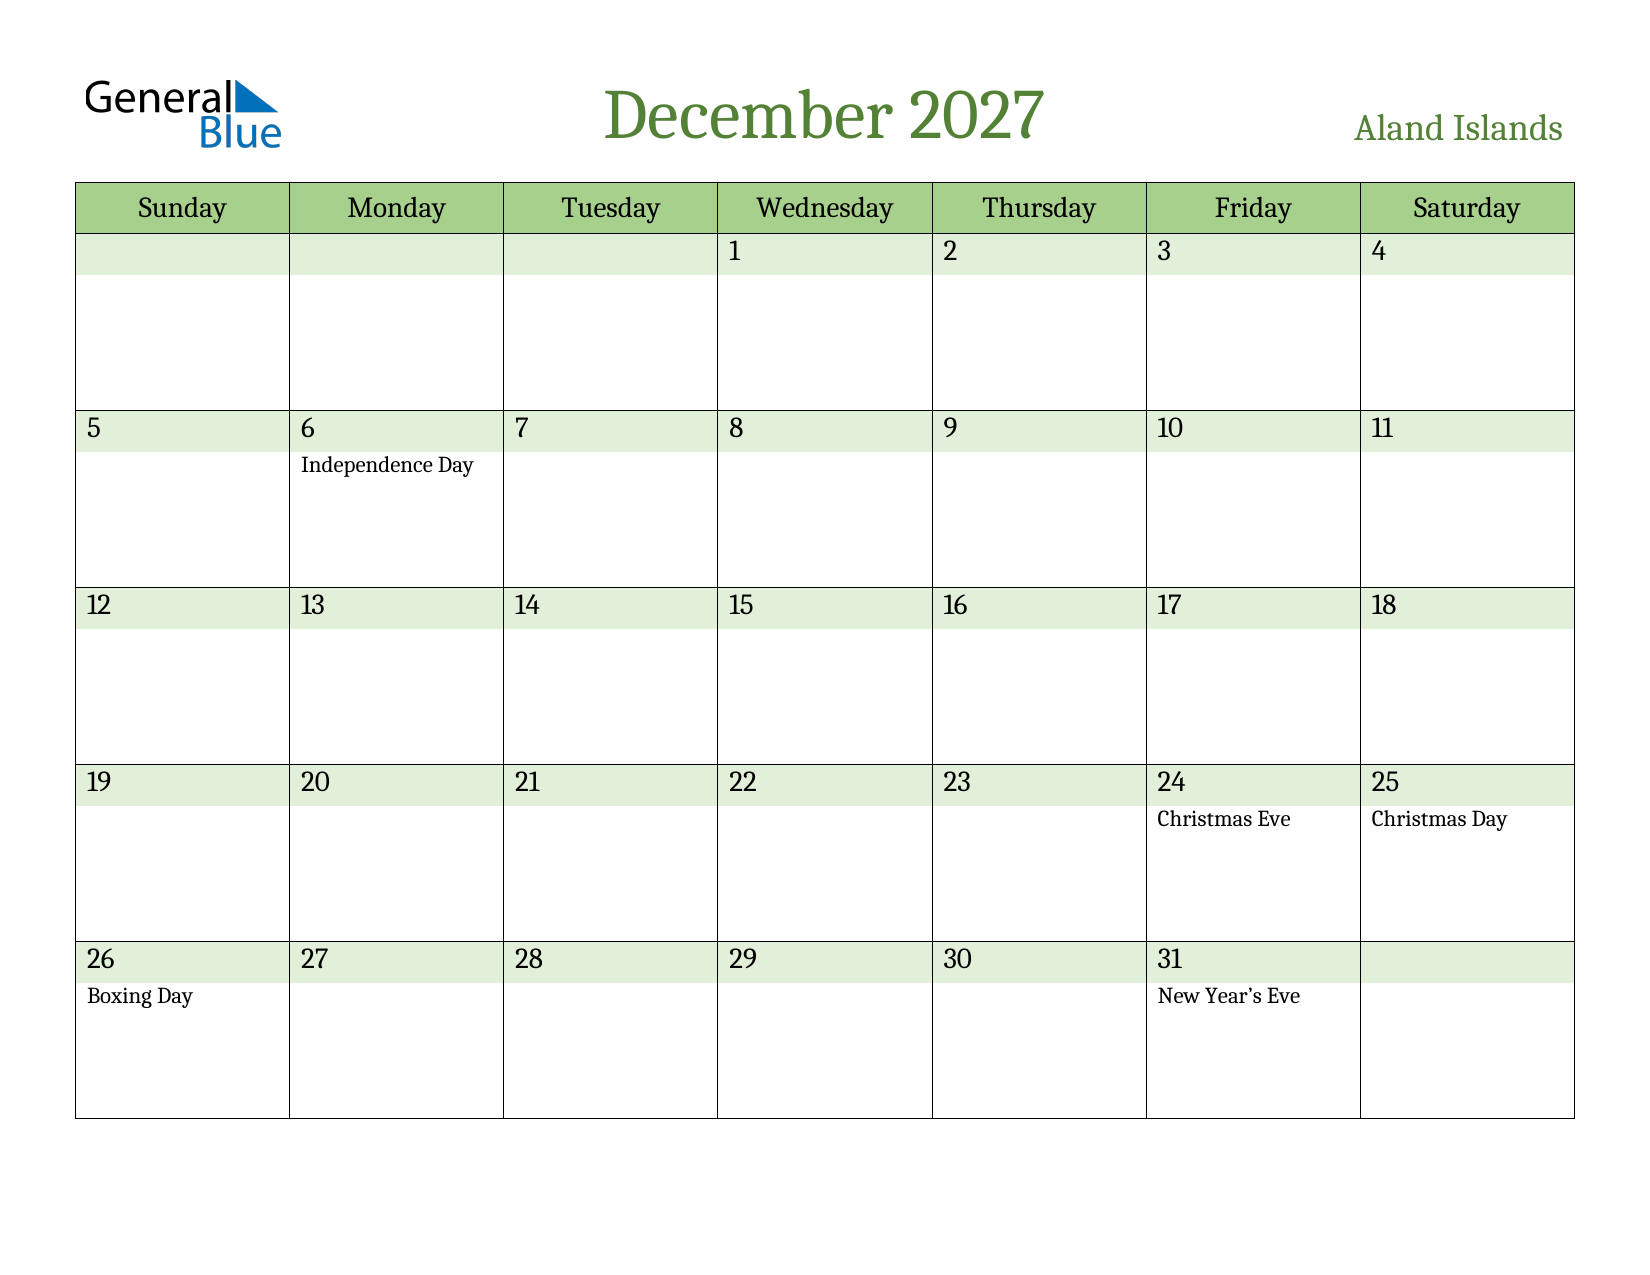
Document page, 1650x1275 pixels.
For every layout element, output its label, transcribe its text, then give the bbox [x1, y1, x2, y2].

table_cell 13 [290, 588, 503, 629]
table_cell [933, 806, 1146, 941]
table_cell 20 [290, 765, 503, 806]
table_cell 24 [1147, 765, 1360, 806]
table_cell [290, 275, 503, 410]
table_cell [718, 983, 932, 1118]
table_cell Tuesday [504, 183, 717, 233]
table_cell [504, 234, 717, 275]
table_cell [290, 629, 503, 764]
table_cell [76, 629, 289, 764]
table_cell [718, 452, 932, 587]
table_cell 4 [1361, 234, 1574, 275]
table_cell Christmas Day [1361, 806, 1574, 941]
table_cell [1361, 942, 1574, 983]
table_cell Sunday [76, 183, 289, 233]
table_cell [76, 275, 289, 410]
table_cell [1147, 275, 1360, 410]
table_cell [1147, 452, 1360, 587]
table_header Aland Islands [1146, 75, 1574, 182]
table_cell 5 [76, 411, 289, 452]
table_cell [504, 452, 717, 587]
table_cell [718, 629, 932, 764]
table_cell 14 [504, 588, 717, 629]
table_cell [504, 629, 717, 764]
table_cell [290, 806, 503, 941]
table_cell Thursday [933, 183, 1146, 233]
table_cell [504, 983, 717, 1118]
table_cell 15 [718, 588, 932, 629]
table_cell 12 [76, 588, 289, 629]
table_cell Saturday [1361, 183, 1574, 233]
table_cell [1147, 629, 1360, 764]
table_cell [933, 275, 1146, 410]
table_cell 18 [1361, 588, 1574, 629]
table_cell [504, 275, 717, 410]
table_cell 31 [1147, 942, 1360, 983]
table_cell Independence Day [290, 452, 503, 587]
table_cell 16 [933, 588, 1146, 629]
table_cell 2 [933, 234, 1146, 275]
table_cell Wednesday [718, 183, 932, 233]
table_cell 23 [933, 765, 1146, 806]
table_cell 30 [933, 942, 1146, 983]
table_cell [1361, 452, 1574, 587]
picture [86, 80, 281, 148]
table_cell 8 [718, 411, 932, 452]
table_cell New Year’s Eve [1147, 983, 1360, 1118]
table_cell 3 [1147, 234, 1360, 275]
table_cell [718, 275, 932, 410]
table_cell [933, 452, 1146, 587]
table_cell 25 [1361, 765, 1574, 806]
table_cell [290, 234, 503, 275]
table_cell 19 [76, 765, 289, 806]
table_cell 28 [504, 942, 717, 983]
table_cell 1 [718, 234, 932, 275]
table_cell [76, 234, 289, 275]
table_cell [76, 806, 289, 941]
table_cell 26 [76, 942, 289, 983]
table_cell 7 [504, 411, 717, 452]
table_cell 21 [504, 765, 717, 806]
table_cell Monday [290, 183, 503, 233]
table_cell [1361, 275, 1574, 410]
table_cell 10 [1147, 411, 1360, 452]
table_cell [1361, 629, 1574, 764]
table_header [76, 75, 503, 182]
table_cell [504, 806, 717, 941]
table_header December 2027 [504, 75, 1146, 182]
table_cell [290, 983, 503, 1118]
table_cell 9 [933, 411, 1146, 452]
table_cell 27 [290, 942, 503, 983]
table_cell [933, 983, 1146, 1118]
table_cell 11 [1361, 411, 1574, 452]
table_cell [718, 806, 932, 941]
table_cell 29 [718, 942, 932, 983]
table_cell Friday [1147, 183, 1360, 233]
table_cell [933, 629, 1146, 764]
table_cell 17 [1147, 588, 1360, 629]
table_cell [1361, 983, 1574, 1118]
table_cell Christmas Eve [1147, 806, 1360, 941]
table_cell [76, 452, 289, 587]
table_cell Boxing Day [76, 983, 289, 1118]
table_cell 22 [718, 765, 932, 806]
table_cell 6 [290, 411, 503, 452]
